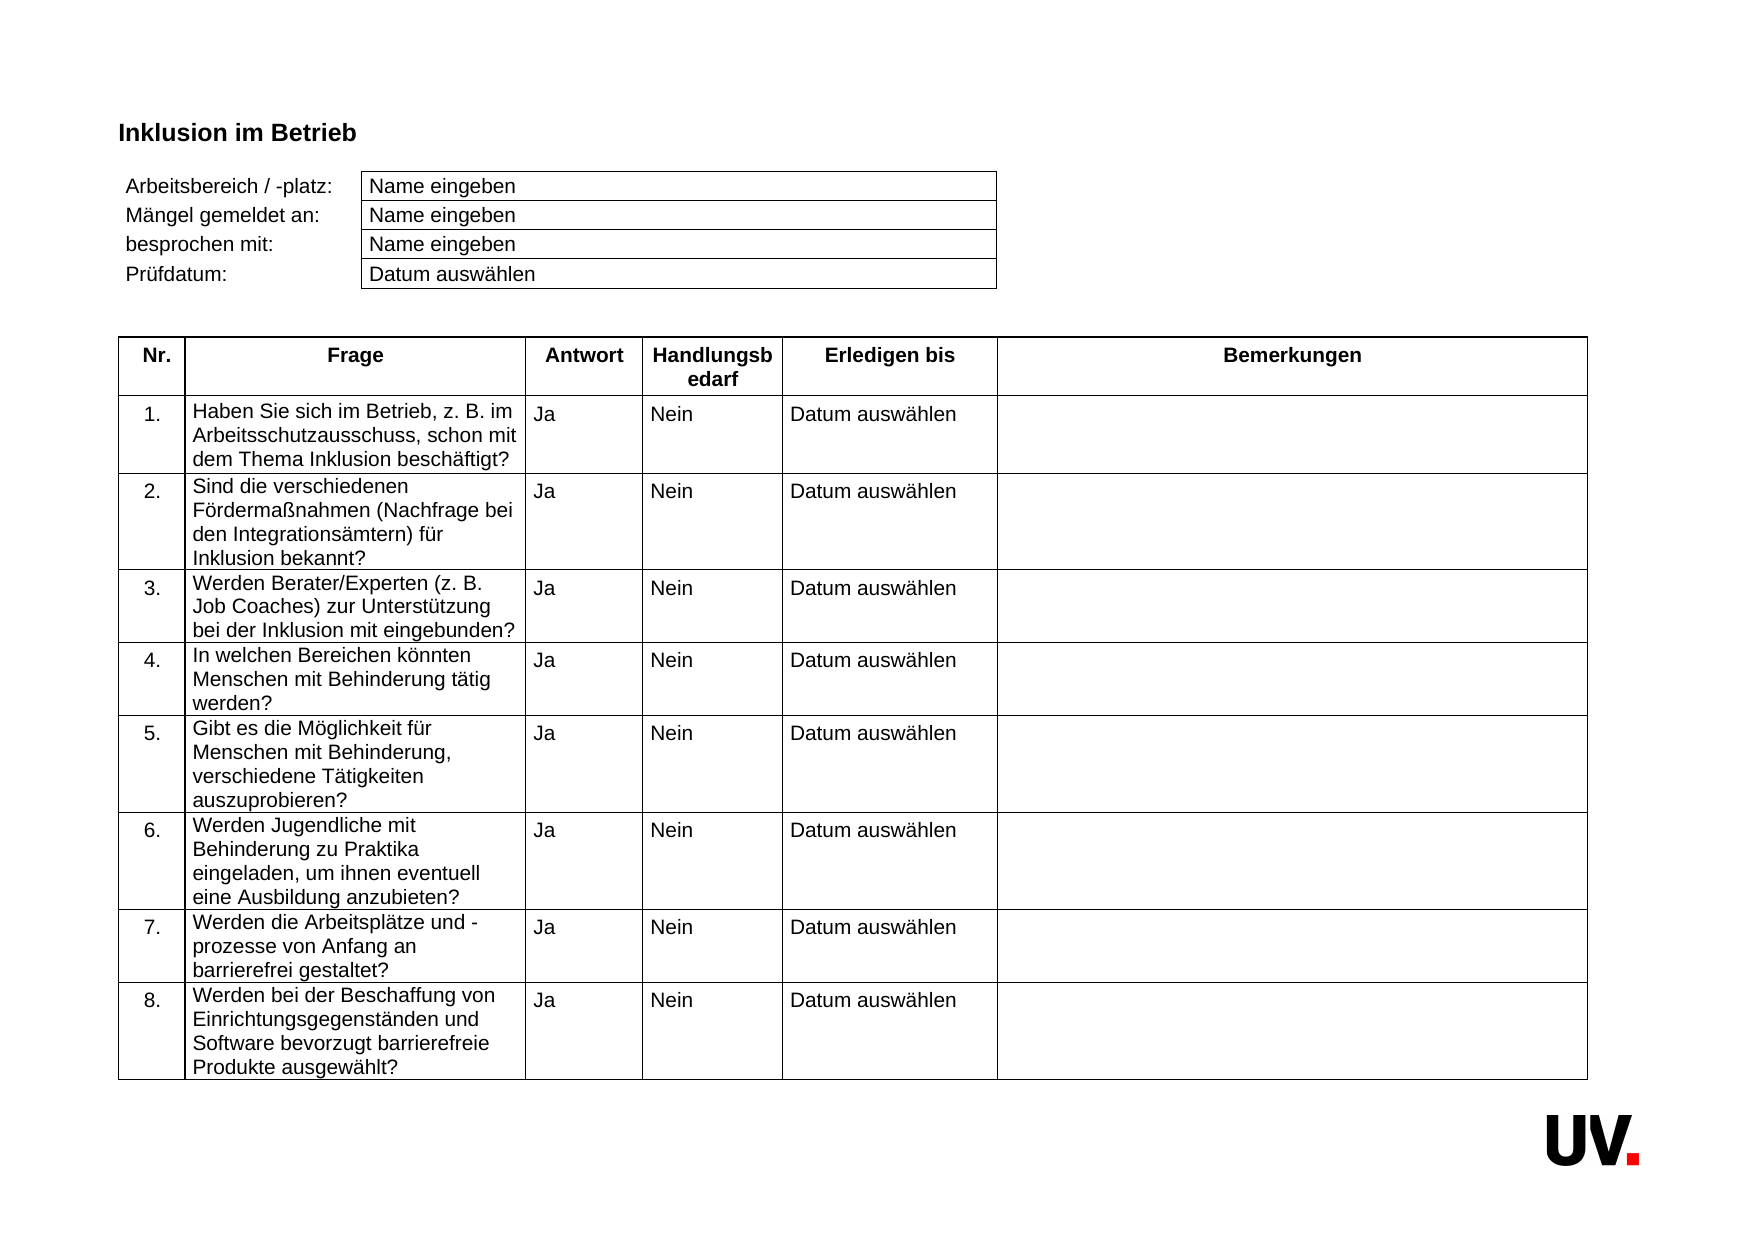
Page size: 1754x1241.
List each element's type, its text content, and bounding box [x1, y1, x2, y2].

table_cell [119, 570, 184, 642]
table_cell [643, 716, 782, 812]
table_cell [998, 474, 1587, 569]
table_header Handlungsbedarf [643, 338, 782, 395]
table_cell In welchen Bereichen könnten Menschen mit Behinderung tätig werden? [186, 643, 525, 715]
table_cell Gibt es die Möglichkeit für Menschen mit Behinderung, verschiedene Tätigkeiten auszuprobieren? [186, 716, 525, 812]
table_cell Prüfdatum: [118, 258, 361, 287]
table_cell [643, 983, 782, 1079]
table_cell [119, 643, 184, 715]
table_cell [119, 396, 184, 472]
table_header Frage [186, 338, 525, 395]
table_cell [998, 983, 1587, 1079]
table_cell [119, 910, 184, 982]
table_cell Werden die Arbeitsplätze und -prozesse von Anfang an barrierefrei gestaltet? [186, 910, 525, 982]
table_cell Haben Sie sich im Betrieb, z. B. im Arbeitsschutzausschuss, schon mit dem Thema Inklusion beschäftigt? [186, 396, 525, 472]
table_cell Werden bei der Beschaffung von Einrichtungsgegenständen und Software bevorzugt barrierefreie Produkte ausgewählt? [186, 983, 525, 1079]
table_header Arbeitsbereich / -platz: [118, 171, 361, 200]
table_cell Werden Berater/Experten (z. B. Job Coaches) zur Unterstützung bei der Inklusion mit eingebunden? [186, 570, 525, 642]
table_cell [643, 813, 782, 909]
table_cell [526, 813, 642, 909]
table_cell [998, 716, 1587, 812]
table_cell [526, 983, 642, 1079]
table_cell Sind die verschiedenen Fördermaßnahmen (Nachfrage bei den Integrationsämtern) für Inklusion bekannt? [186, 474, 525, 569]
table_cell [643, 474, 782, 569]
table_cell [119, 716, 184, 812]
table_header Bemerkungen [998, 338, 1587, 395]
table_cell Mängel gemeldet an: [118, 200, 361, 229]
table_cell [526, 643, 642, 715]
text Inklusion im Betrieb [118, 118, 1636, 147]
table_cell [643, 570, 782, 642]
table_cell [526, 396, 642, 472]
table_cell [526, 716, 642, 812]
table_cell [119, 474, 184, 569]
table_cell [526, 910, 642, 982]
table_cell [998, 396, 1587, 472]
table_cell [998, 570, 1587, 642]
table_cell Name eingeben [362, 230, 996, 258]
picture [1546, 1115, 1639, 1166]
table_cell [643, 643, 782, 715]
table_cell [643, 396, 782, 472]
table_cell Werden Jugendliche mit Behinderung zu Praktika eingeladen, um ihnen eventuell eine Ausbildung anzubieten? [186, 813, 525, 909]
table_header Nr. [119, 338, 184, 395]
table_cell [998, 910, 1587, 982]
table_header Name eingeben [362, 172, 996, 200]
table_cell [998, 643, 1587, 715]
table_header Antwort [526, 338, 642, 395]
table_cell besprochen mit: [118, 229, 361, 258]
table_cell [526, 474, 642, 569]
table_cell [526, 570, 642, 642]
table_cell [119, 813, 184, 909]
table_header Erledigen bis [783, 338, 997, 395]
table_cell [119, 983, 184, 1079]
table_cell Name eingeben [362, 201, 996, 229]
table_cell [998, 813, 1587, 909]
table_cell [643, 910, 782, 982]
